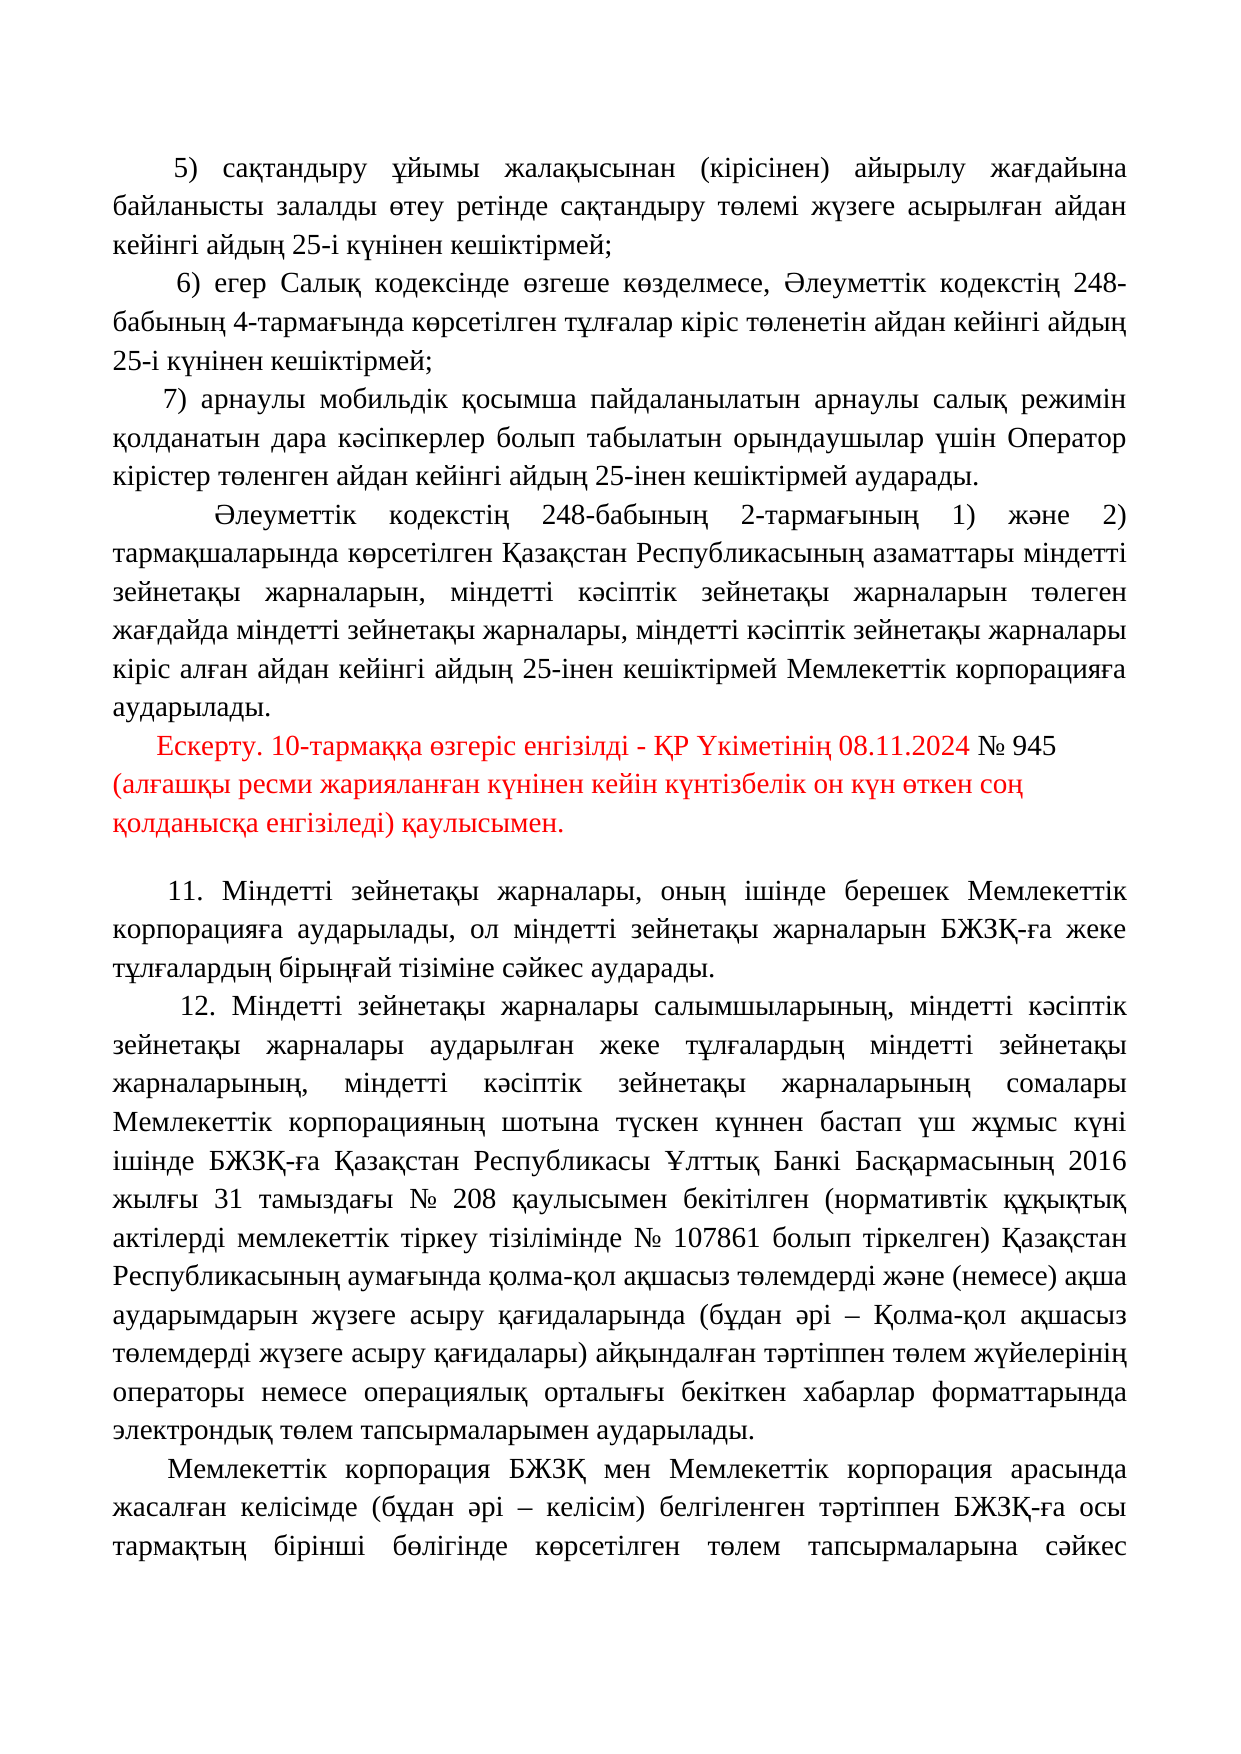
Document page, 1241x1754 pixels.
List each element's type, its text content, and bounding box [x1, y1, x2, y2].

text Ескерту. 10-тармаққа өзгеріс енгізілді - ҚР Үкіметінің 08.11.2024 № 945 (алғашқы ресми жарияланған күнінен кейін күнтізбелік он күн өткен соң қолданысқа енгізіледі) қаулысымен. [112, 728, 1128, 869]
text 7) арнаулы мобильдік қосымша пайдаланылатын арнаулы салық режимін қолданатын дара кәсіпкерлер болып табылатын орындаушылар үшін Оператор кірістер төленген айдан кейінгі айдың 25-інен кешіктірмей аударады. [112, 381, 1128, 492]
text 6) егер Салық кодексінде өзгеше көзделмесе, Әлеуметтік кодекстің 248-бабының 4-тармағында көрсетілген тұлғалар кіріс төленетін айдан кейінгі айдың 25-і күнінен кешіктірмей; [112, 266, 1128, 376]
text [112, 1451, 1128, 1562]
text 11. Міндетті зейнетақы жарналары, оның ішінде берешек Мемлекеттік корпорацияға аударылады, ол міндетті зейнетақы жарналарын БЖЗҚ-ға жеке тұлғалардың бірыңғай тізіміне сәйкес аударады. [112, 873, 1128, 983]
text Әлеуметтік кодекстің 248-бабының 2-тармағының 1) және 2) тармақшаларында көрсетілген Қазақстан Республикасының азаматтары міндетті зейнетақы жарналарын, міндетті кәсіптік зейнетақы жарналарын төлеген жағдайда міндетті зейнетақы жарналары, міндетті кәсіптік зейнетақы жарналары кіріс алған айдан кейінгі айдың 25-інен кешіктірмей Мемлекеттік корпорацияға аударылады. [112, 497, 1128, 723]
text 12. Міндетті зейнетақы жарналары салымшыларының, міндетті кәсіптік зейнетақы жарналары аударылған жеке тұлғалардың міндетті зейнетақы жарналарының, міндетті кәсіптік зейнетақы жарналарының сомалары Мемлекеттік корпорацияның шотына түскен күннен бастап үш жұмыс күні ішінде БЖЗҚ-ға Қазақстан Республикасы Ұлттық Банкі Басқармасының 2016 жылғы 31 тамыздағы № 208 қаулысымен бекітілген (нормативтік құқықтық актілерді мемлекеттік тіркеу тізілімінде № 107861 болып тіркелген) Қазақстан Республикасының аумағында қолма-қол ақшасыз төлемдерді және (немесе) ақша аударымдарын жүзеге асыру қағидаларында (бұдан әрі – Қолма-қол ақшасыз төлемдерді жүзеге асыру қағидалары) айқындалған тәртіппен төлем жүйелерінің операторы немесе операциялық орталығы бекіткен хабарлар форматтарында электрондық төлем тапсырмаларымен аударылады. [112, 988, 1128, 1446]
text 5) сақтандыру ұйымы жалақысынан (кірісінен) айырылу жағдайына байланысты залалды өтеу ретінде сақтандыру төлемі жүзеге асырылған айдан кейінгі айдың 25-і күнінен кешіктірмей; [112, 150, 1128, 261]
